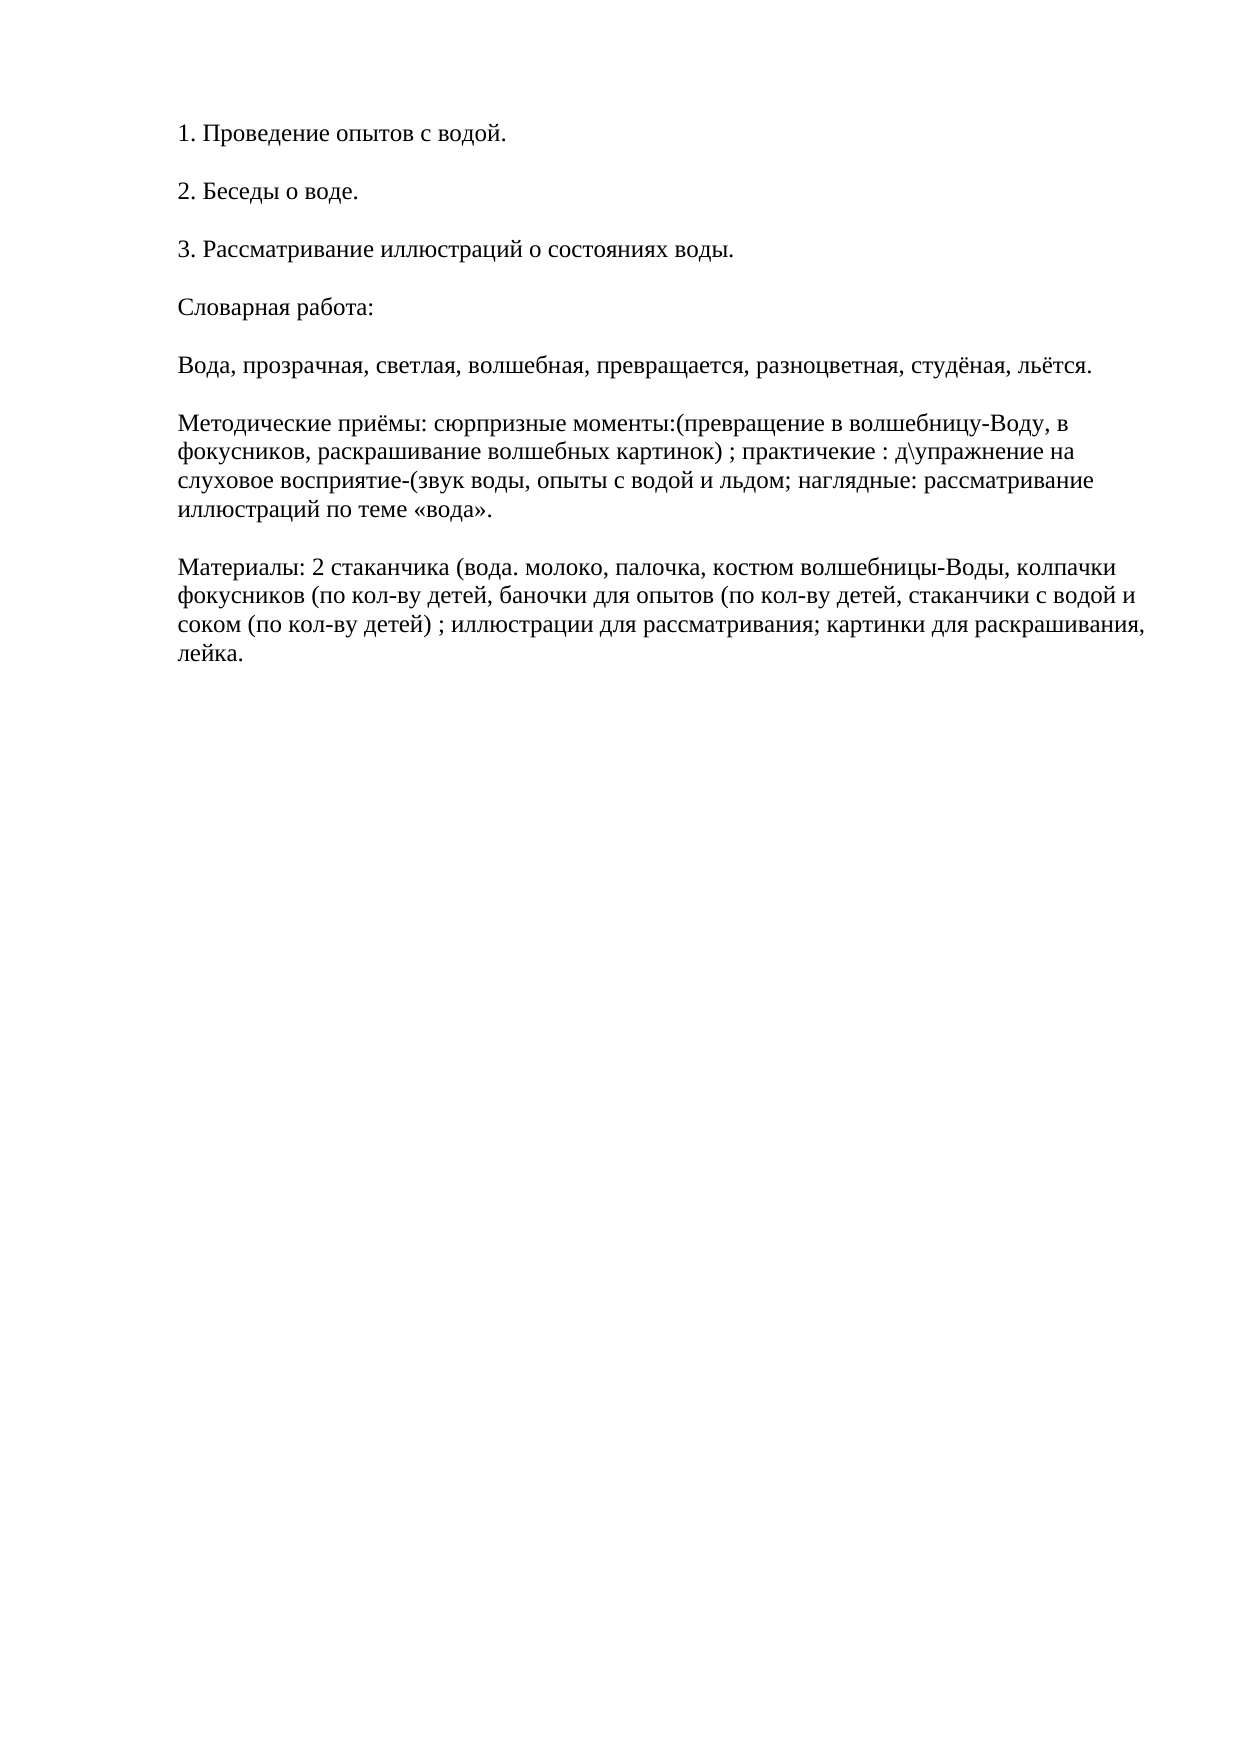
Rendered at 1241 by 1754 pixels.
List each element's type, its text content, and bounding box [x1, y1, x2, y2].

text Вода, прозрачная, светлая, волшебная, превращается, разноцветная, студёная, льётся. [177, 350, 1152, 378]
text 1. Проведение опытов с водой. [177, 118, 1152, 147]
text 2. Беседы о воде. [177, 176, 1152, 205]
text 3. Рассматривание иллюстраций о состояниях воды. [177, 234, 1152, 263]
text Материалы: 2 стаканчика (вода. молоко, палочка, костюм волшебницы-Воды, колпачки фокусников (по кол-ву детей, баночки для опытов (по кол-ву детей, стаканчики с водой и соком (по кол-ву детей) ; иллюстрации для рассматривания; картинки для раскрашивания, лейка. [177, 552, 1152, 667]
text Методические приёмы: сюрпризные моменты:(превращение в волшебницу-Воду, в фокусников, раскрашивание волшебных картинок) ; практичекие : д\упражнение на слуховое восприятие-(звук воды, опыты с водой и льдом; наглядные: рассматривание иллюстраций по теме «вода». [177, 408, 1152, 523]
text Словарная работа: [177, 292, 1152, 321]
